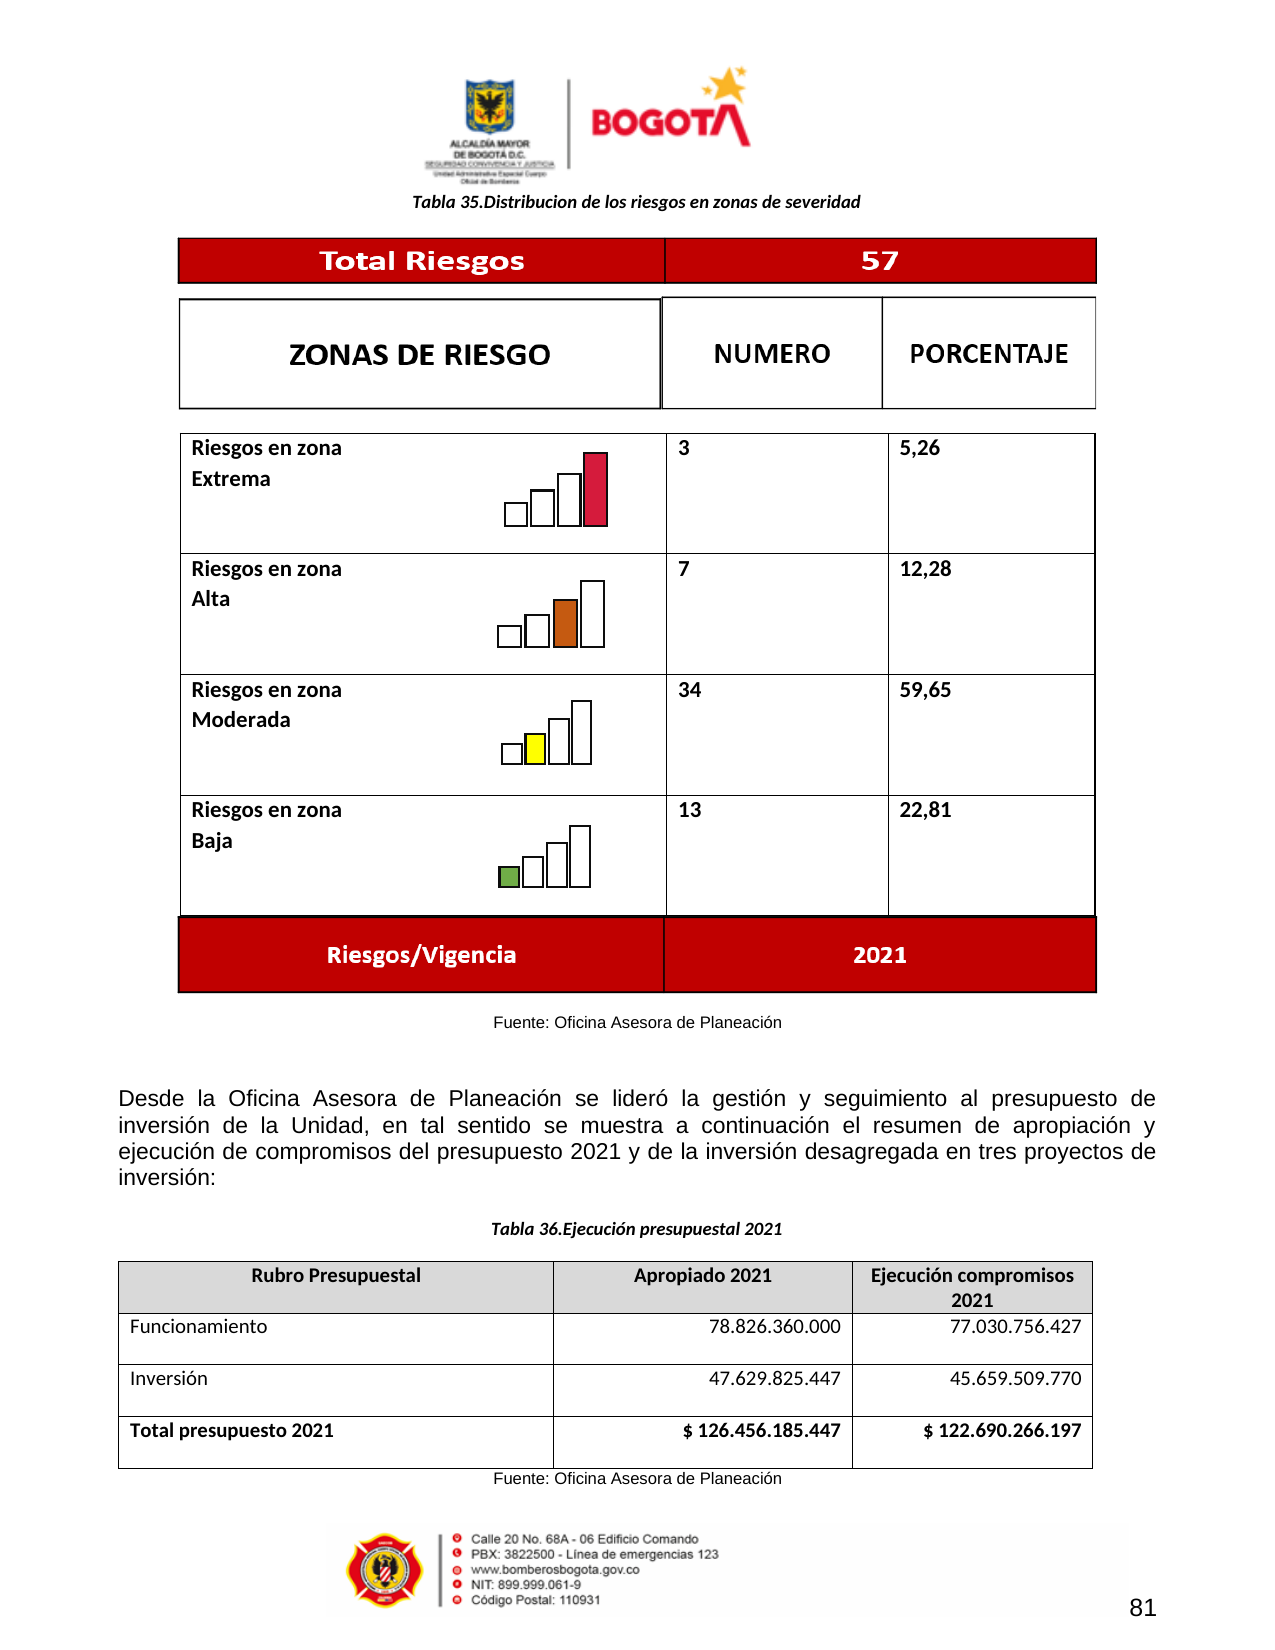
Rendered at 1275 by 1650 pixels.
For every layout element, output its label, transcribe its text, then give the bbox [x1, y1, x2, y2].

picture [178, 296, 1097, 410]
table_cell Riesgos en zona Moderada [181, 675, 666, 794]
table_cell 12,28 [889, 554, 1094, 674]
table_cell 59,65 [889, 675, 1094, 794]
picture [177, 234, 1098, 295]
table_cell 22,81 [889, 796, 1094, 915]
table_header 5,26 [889, 434, 1094, 553]
text Fuente: Oficina Asesora de Planeación [118, 1468, 1157, 1488]
table_header Riesgos en zona Extrema [181, 434, 666, 553]
table_cell Riesgos en zona Baja [181, 796, 666, 915]
table_cell $ 126.456.185.447 [554, 1417, 852, 1467]
table_cell Inversión [119, 1365, 553, 1416]
table_cell 78.826.360.000 [554, 1314, 852, 1364]
table_cell $ 122.690.266.197 [853, 1417, 1092, 1467]
text Fuente: Oficina Asesora de Planeación [118, 1012, 1157, 1032]
picture [177, 916, 1098, 994]
table_header Ejecución compromisos 2021 [853, 1262, 1092, 1313]
table_cell 7 [667, 554, 888, 674]
text Tabla 35.Distribucion de los riesgos en zonas de severidad [118, 190, 1157, 213]
picture [401, 46, 755, 191]
table_header Apropiado 2021 [554, 1262, 852, 1313]
text Desde la Oficina Asesora de Planeación se lideró la gestión y seguimiento al presupuesto de inversión de la Unidad, en tal sentido se muestra a continuación el resumen de apropiación y ejecución de compromisos del presupuesto 2021 y de la inversión desagregada en tres proyectos de inversión: [118, 1085, 1157, 1191]
table_cell 34 [667, 675, 888, 794]
text Tabla 36.Ejecución presupuestal 2021 [118, 1217, 1157, 1240]
table_cell Total presupuesto 2021 [119, 1417, 553, 1467]
table_cell 47.629.825.447 [554, 1365, 852, 1416]
table_cell 77.030.756.427 [853, 1314, 1092, 1364]
table_cell 13 [667, 796, 888, 915]
table_cell 45.659.509.770 [853, 1365, 1092, 1416]
table_header Rubro Presupuestal [119, 1262, 553, 1313]
table_header 3 [667, 434, 888, 553]
table_cell Funcionamiento [119, 1314, 553, 1364]
table_cell Riesgos en zona Alta [181, 554, 666, 674]
picture [326, 1523, 1130, 1617]
